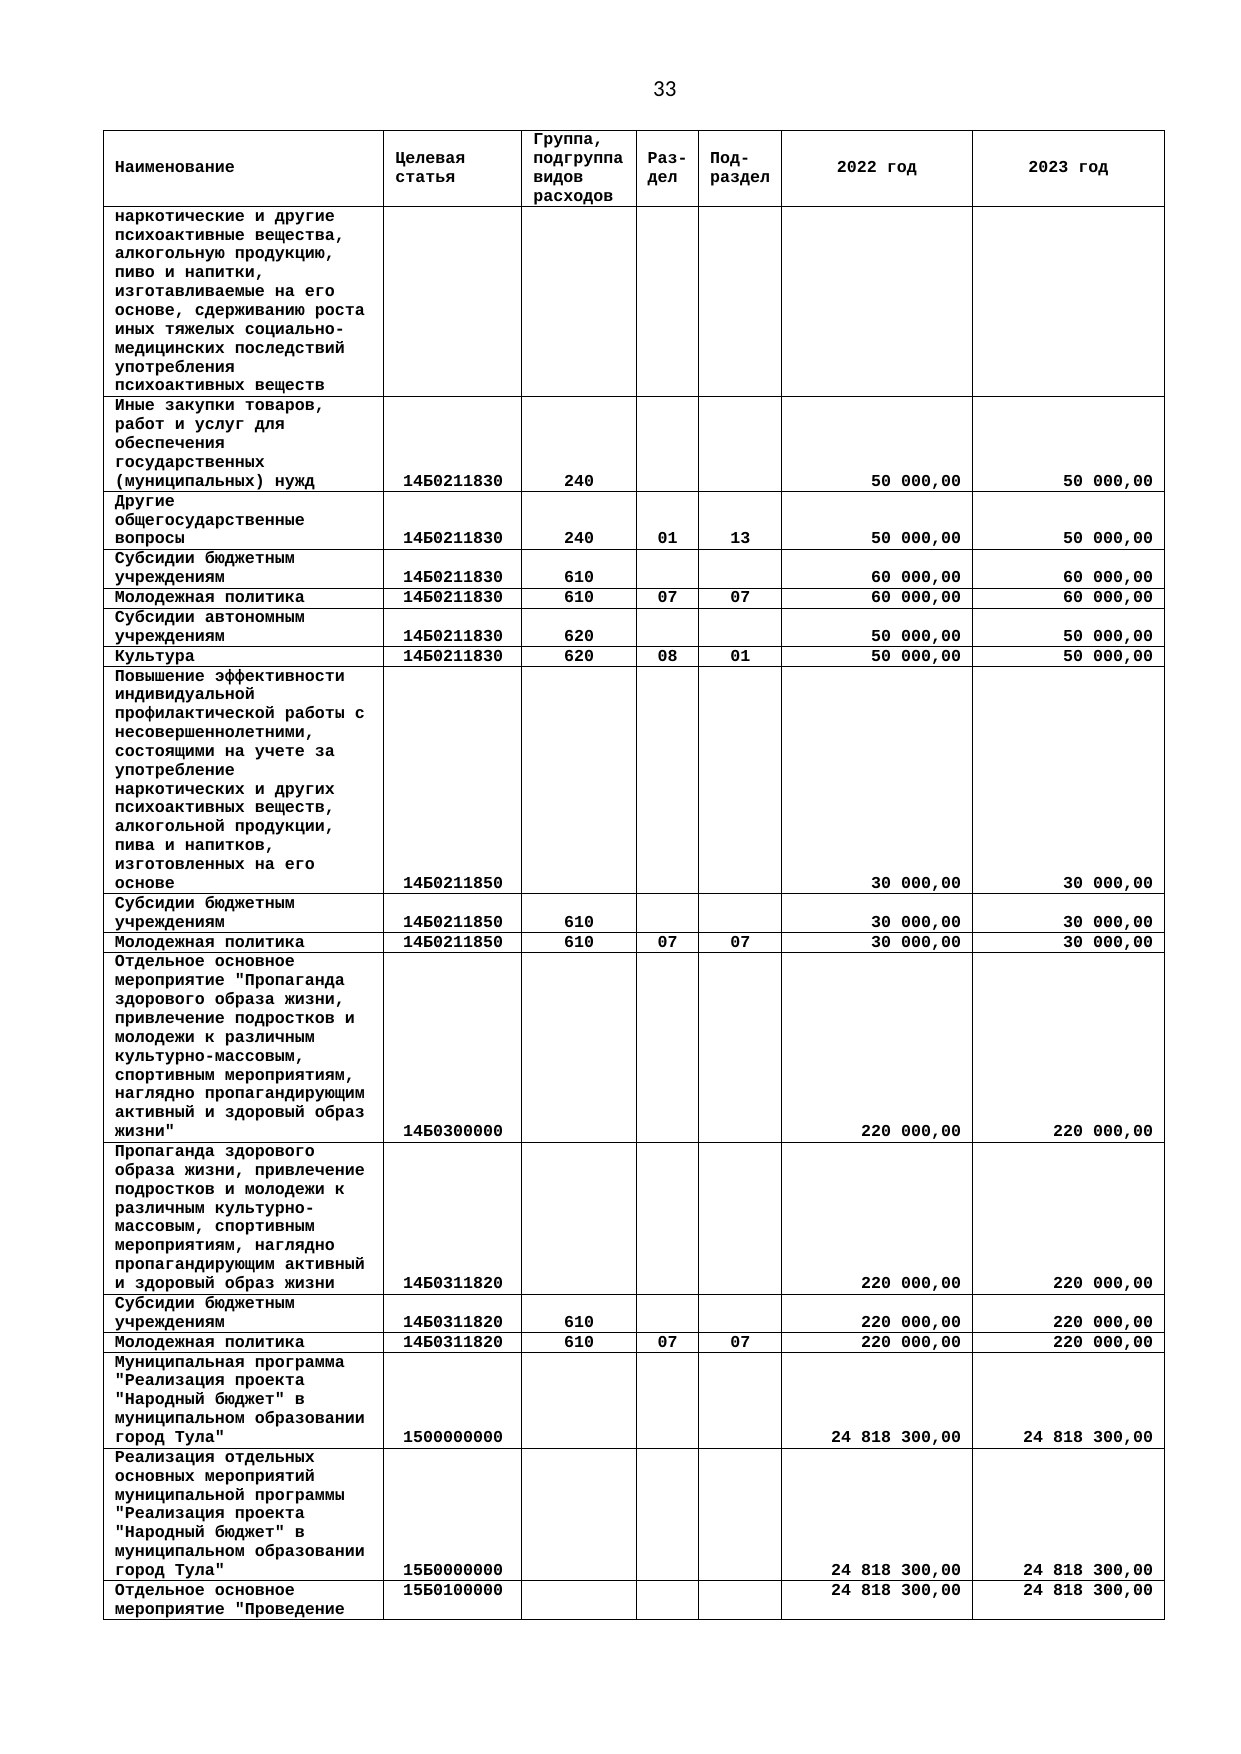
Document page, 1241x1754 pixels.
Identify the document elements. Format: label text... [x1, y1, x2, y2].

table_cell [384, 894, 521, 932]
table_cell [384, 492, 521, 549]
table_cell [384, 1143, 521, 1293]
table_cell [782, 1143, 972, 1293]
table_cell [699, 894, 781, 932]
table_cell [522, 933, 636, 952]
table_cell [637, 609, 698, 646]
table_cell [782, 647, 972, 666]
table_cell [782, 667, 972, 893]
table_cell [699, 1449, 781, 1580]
table_header Под-раздел [699, 131, 781, 206]
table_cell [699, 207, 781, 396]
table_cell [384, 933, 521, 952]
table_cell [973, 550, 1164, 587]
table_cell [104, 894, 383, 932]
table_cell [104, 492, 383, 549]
table_header 2023 год [973, 131, 1164, 206]
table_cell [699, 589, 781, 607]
table_header Целевая статья [384, 131, 521, 206]
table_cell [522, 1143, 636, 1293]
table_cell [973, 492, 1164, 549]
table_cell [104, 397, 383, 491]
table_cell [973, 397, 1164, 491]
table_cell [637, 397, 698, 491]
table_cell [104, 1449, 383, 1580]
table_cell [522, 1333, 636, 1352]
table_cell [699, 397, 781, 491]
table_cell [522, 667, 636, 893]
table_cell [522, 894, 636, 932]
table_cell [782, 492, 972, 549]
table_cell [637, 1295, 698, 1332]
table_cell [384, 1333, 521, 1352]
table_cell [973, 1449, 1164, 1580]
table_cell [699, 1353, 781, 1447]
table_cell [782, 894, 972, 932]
table_header 2022 год [782, 131, 972, 206]
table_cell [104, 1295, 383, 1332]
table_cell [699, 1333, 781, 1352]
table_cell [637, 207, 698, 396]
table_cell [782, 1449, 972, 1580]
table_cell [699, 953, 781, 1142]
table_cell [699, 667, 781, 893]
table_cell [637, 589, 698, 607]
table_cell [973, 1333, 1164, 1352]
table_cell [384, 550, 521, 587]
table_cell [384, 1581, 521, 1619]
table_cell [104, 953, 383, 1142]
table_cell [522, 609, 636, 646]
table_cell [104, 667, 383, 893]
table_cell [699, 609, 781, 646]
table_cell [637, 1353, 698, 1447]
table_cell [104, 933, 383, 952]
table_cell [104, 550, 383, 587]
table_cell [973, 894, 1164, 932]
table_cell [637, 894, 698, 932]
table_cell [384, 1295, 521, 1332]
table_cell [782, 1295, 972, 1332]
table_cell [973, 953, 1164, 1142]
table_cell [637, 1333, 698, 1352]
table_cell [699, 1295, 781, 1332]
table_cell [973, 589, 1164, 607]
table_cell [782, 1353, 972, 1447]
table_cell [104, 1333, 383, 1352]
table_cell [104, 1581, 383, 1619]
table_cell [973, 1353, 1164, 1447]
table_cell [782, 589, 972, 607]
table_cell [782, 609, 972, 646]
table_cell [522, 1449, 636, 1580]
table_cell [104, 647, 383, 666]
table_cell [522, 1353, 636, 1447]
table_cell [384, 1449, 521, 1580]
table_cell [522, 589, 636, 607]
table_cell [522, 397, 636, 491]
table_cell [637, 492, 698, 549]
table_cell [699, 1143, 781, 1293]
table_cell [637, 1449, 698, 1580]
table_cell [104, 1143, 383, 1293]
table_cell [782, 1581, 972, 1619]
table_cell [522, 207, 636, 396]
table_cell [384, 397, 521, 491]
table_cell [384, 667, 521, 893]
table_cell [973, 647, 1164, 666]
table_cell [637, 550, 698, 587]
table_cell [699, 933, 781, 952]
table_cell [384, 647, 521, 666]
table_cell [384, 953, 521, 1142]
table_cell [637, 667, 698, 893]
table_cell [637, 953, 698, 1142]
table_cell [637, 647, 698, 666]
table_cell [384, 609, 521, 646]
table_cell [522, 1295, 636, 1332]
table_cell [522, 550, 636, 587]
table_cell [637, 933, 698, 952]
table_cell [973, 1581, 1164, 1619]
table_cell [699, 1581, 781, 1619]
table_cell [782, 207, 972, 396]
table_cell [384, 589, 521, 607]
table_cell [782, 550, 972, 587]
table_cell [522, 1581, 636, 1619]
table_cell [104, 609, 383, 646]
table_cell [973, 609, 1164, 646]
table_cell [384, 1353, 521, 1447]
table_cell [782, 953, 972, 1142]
table_header Наименование [104, 131, 383, 206]
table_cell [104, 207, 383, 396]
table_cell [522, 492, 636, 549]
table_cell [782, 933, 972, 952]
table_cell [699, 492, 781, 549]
table_header Группа, подгруппа видов расходов [522, 131, 636, 206]
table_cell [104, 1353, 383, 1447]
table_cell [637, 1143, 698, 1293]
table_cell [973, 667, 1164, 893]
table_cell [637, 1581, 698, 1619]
table_header Раз-дел [637, 131, 698, 206]
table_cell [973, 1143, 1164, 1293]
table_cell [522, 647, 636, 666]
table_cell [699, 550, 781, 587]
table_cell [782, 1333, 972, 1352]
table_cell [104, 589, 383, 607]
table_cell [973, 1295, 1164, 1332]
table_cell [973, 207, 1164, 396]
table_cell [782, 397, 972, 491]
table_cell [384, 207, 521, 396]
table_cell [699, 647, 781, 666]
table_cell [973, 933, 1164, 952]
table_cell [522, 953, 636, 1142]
